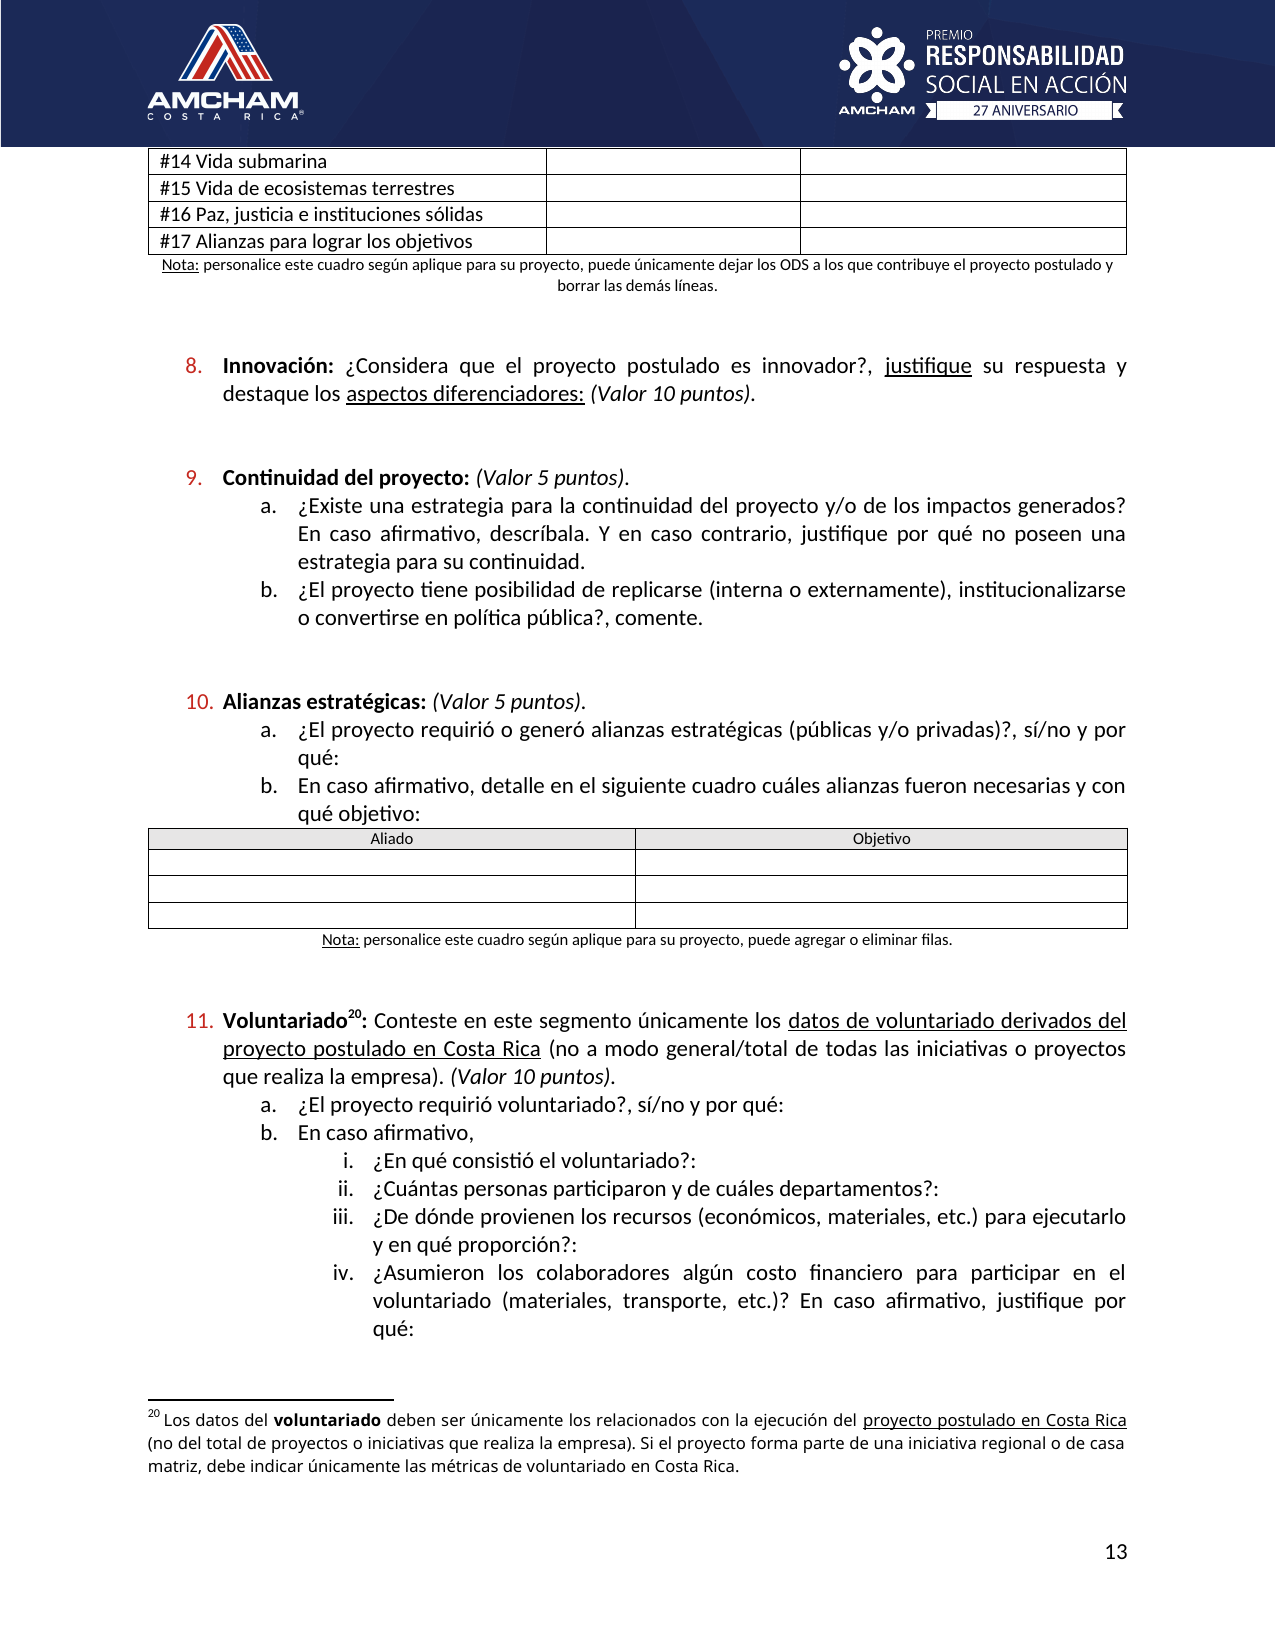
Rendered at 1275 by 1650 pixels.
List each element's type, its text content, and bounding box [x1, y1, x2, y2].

list En caso afirmativo, detalle en el siguiente cuadro cuáles alianzas fueron necesarias y con qué objetivo: [260, 772, 1127, 828]
table_cell [636, 876, 1127, 902]
table_cell #14 Vida submarina [149, 149, 546, 174]
table_cell [149, 903, 635, 928]
list Voluntariado: Conteste en este segmento únicamente los datos de voluntariado derivados del proyecto postulado en Costa Rica (no a modo general/total de todas las iniciativas o proyectos que realiza la empresa). (Valor 10 puntos). [185, 1006, 1127, 1090]
table_cell #15 Vida de ecosistemas terrestres [149, 175, 546, 201]
list ¿En qué consistió el voluntariado?: [354, 1146, 1127, 1174]
table_cell [636, 903, 1127, 928]
table_cell [801, 228, 1126, 253]
text Nota: personalice este cuadro según aplique para su proyecto, puede agregar o eliminar filas. [148, 929, 1127, 950]
list ¿Existe una estrategia para la continuidad del proyecto y/o de los impactos generados? En caso afirmativo, descríbala. Y en caso contrario, justifique por qué no poseen una estrategia para su continuidad. [260, 491, 1127, 575]
table_header Objetivo [636, 829, 1127, 849]
table_cell [636, 850, 1127, 875]
list En caso afirmativo, [260, 1118, 1127, 1146]
text Nota: personalice este cuadro según aplique para su proyecto, puede únicamente dejar los ODS a los que contribuye el proyecto postulado y borrar las demás líneas. [148, 255, 1127, 295]
list Innovación: ¿Considera que el proyecto postulado es innovador?, justifique su respuesta y destaque los aspectos diferenciadores: (Valor 10 puntos). [185, 351, 1127, 407]
table_cell #17 Alianzas para lograr los objetivos [149, 228, 546, 253]
table_cell [547, 228, 800, 253]
list Continuidad del proyecto: (Valor 5 puntos). [185, 463, 1127, 491]
table_header Aliado [149, 829, 635, 849]
table_cell [547, 202, 800, 227]
table_cell [149, 850, 635, 875]
list ¿El proyecto requirió o generó alianzas estratégicas (públicas y/o privadas)?, sí/no y por qué: [260, 716, 1127, 772]
list ¿El proyecto requirió voluntariado?, sí/no y por qué: [260, 1090, 1127, 1118]
table_cell #16 Paz, justicia e instituciones sólidas [149, 202, 546, 227]
list ¿De dónde provienen los recursos (económicos, materiales, etc.) para ejecutarlo y en qué proporción?: [354, 1202, 1127, 1258]
table_cell [801, 175, 1126, 201]
table_cell [801, 149, 1126, 174]
list Alianzas estratégicas: (Valor 5 puntos). [185, 687, 1127, 716]
picture [0, 0, 1275, 147]
table_cell [149, 876, 635, 902]
table_cell [547, 149, 800, 174]
table_cell [801, 202, 1126, 227]
table_cell [547, 175, 800, 201]
list ¿Asumieron los colaboradores algún costo financiero para participar en el voluntariado (materiales, transporte, etc.)? En caso afirmativo, justifique por qué: [354, 1258, 1127, 1342]
list ¿El proyecto tiene posibilidad de replicarse (interna o externamente), institucionalizarse o convertirse en política pública?, comente. [260, 575, 1127, 631]
list ¿Cuántas personas participaron y de cuáles departamentos?: [354, 1174, 1127, 1202]
